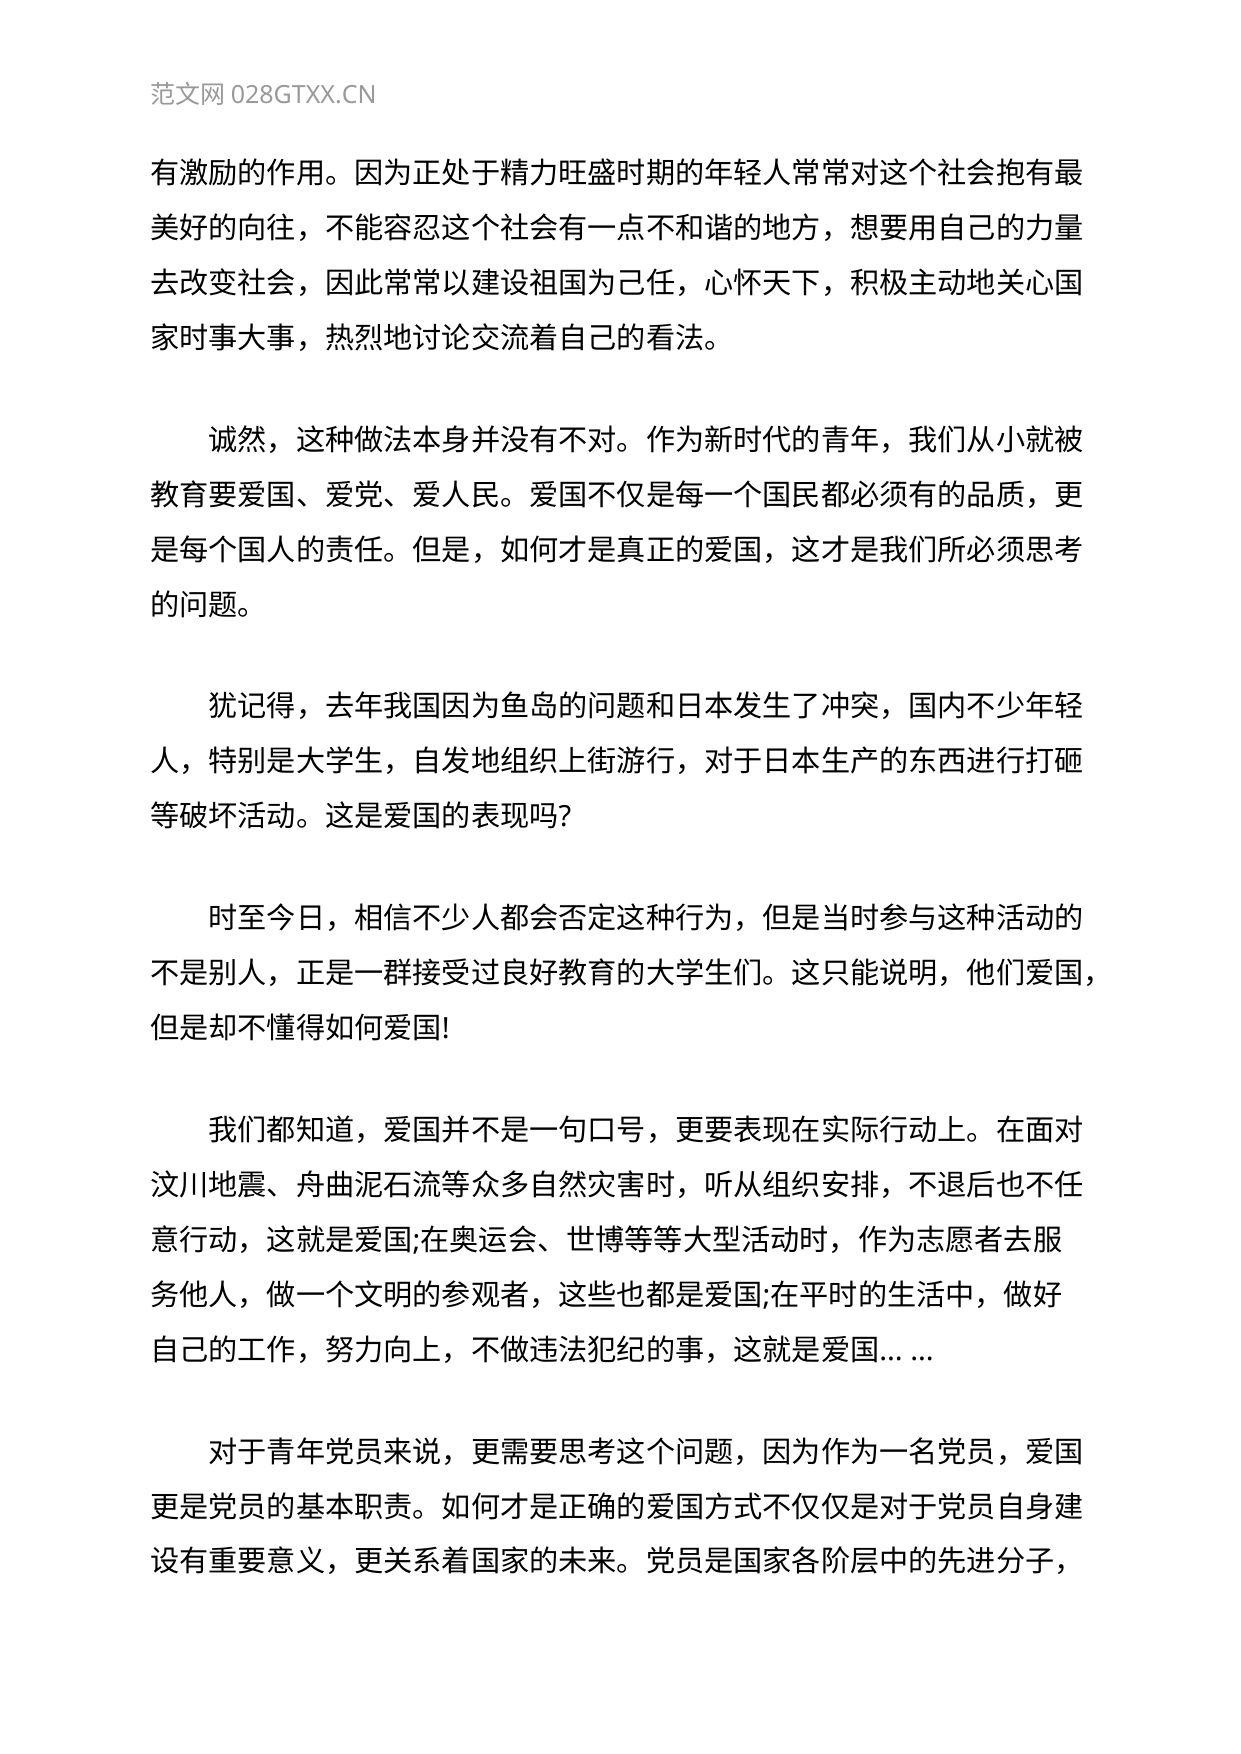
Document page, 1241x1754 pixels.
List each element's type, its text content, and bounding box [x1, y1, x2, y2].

text 我们都知道，爱国并不是一句口号，更要表现在实际行动上。在面对汶川地震、舟曲泥石流等众多自然灾害时，听从组织安排，不退后也不任意行动，这就是爱国;在奥运会、世博等等大型活动时，作为志愿者去服务他人，做一个文明的参观者，这些也都是爱国;在平时的生活中，做好自己的工作，努力向上，不做违法犯纪的事，这就是爱国... ... [150, 1106, 1090, 1369]
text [150, 1428, 1090, 1580]
text 诚然，这种做法本身并没有不对。作为新时代的青年，我们从小就被教育要爱国、爱党、爱人民。爱国不仅是每一个国民都必须有的品质，更是每个国人的责任。但是，如何才是真正的爱国，这才是我们所必须思考的问题。 [150, 416, 1090, 623]
text 犹记得，去年我国因为鱼岛的问题和日本发生了冲突，国内不少年轻人，特别是大学生，自发地组织上街游行，对于日本生产的东西进行打砸等破坏活动。这是爱国的表现吗? [150, 683, 1090, 835]
text 时至今日，相信不少人都会否定这种行为，但是当时参与这种活动的不是别人，正是一群接受过良好教育的大学生们。这只能说明，他们爱国，但是却不懂得如何爱国! [150, 895, 1090, 1047]
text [150, 150, 1090, 357]
